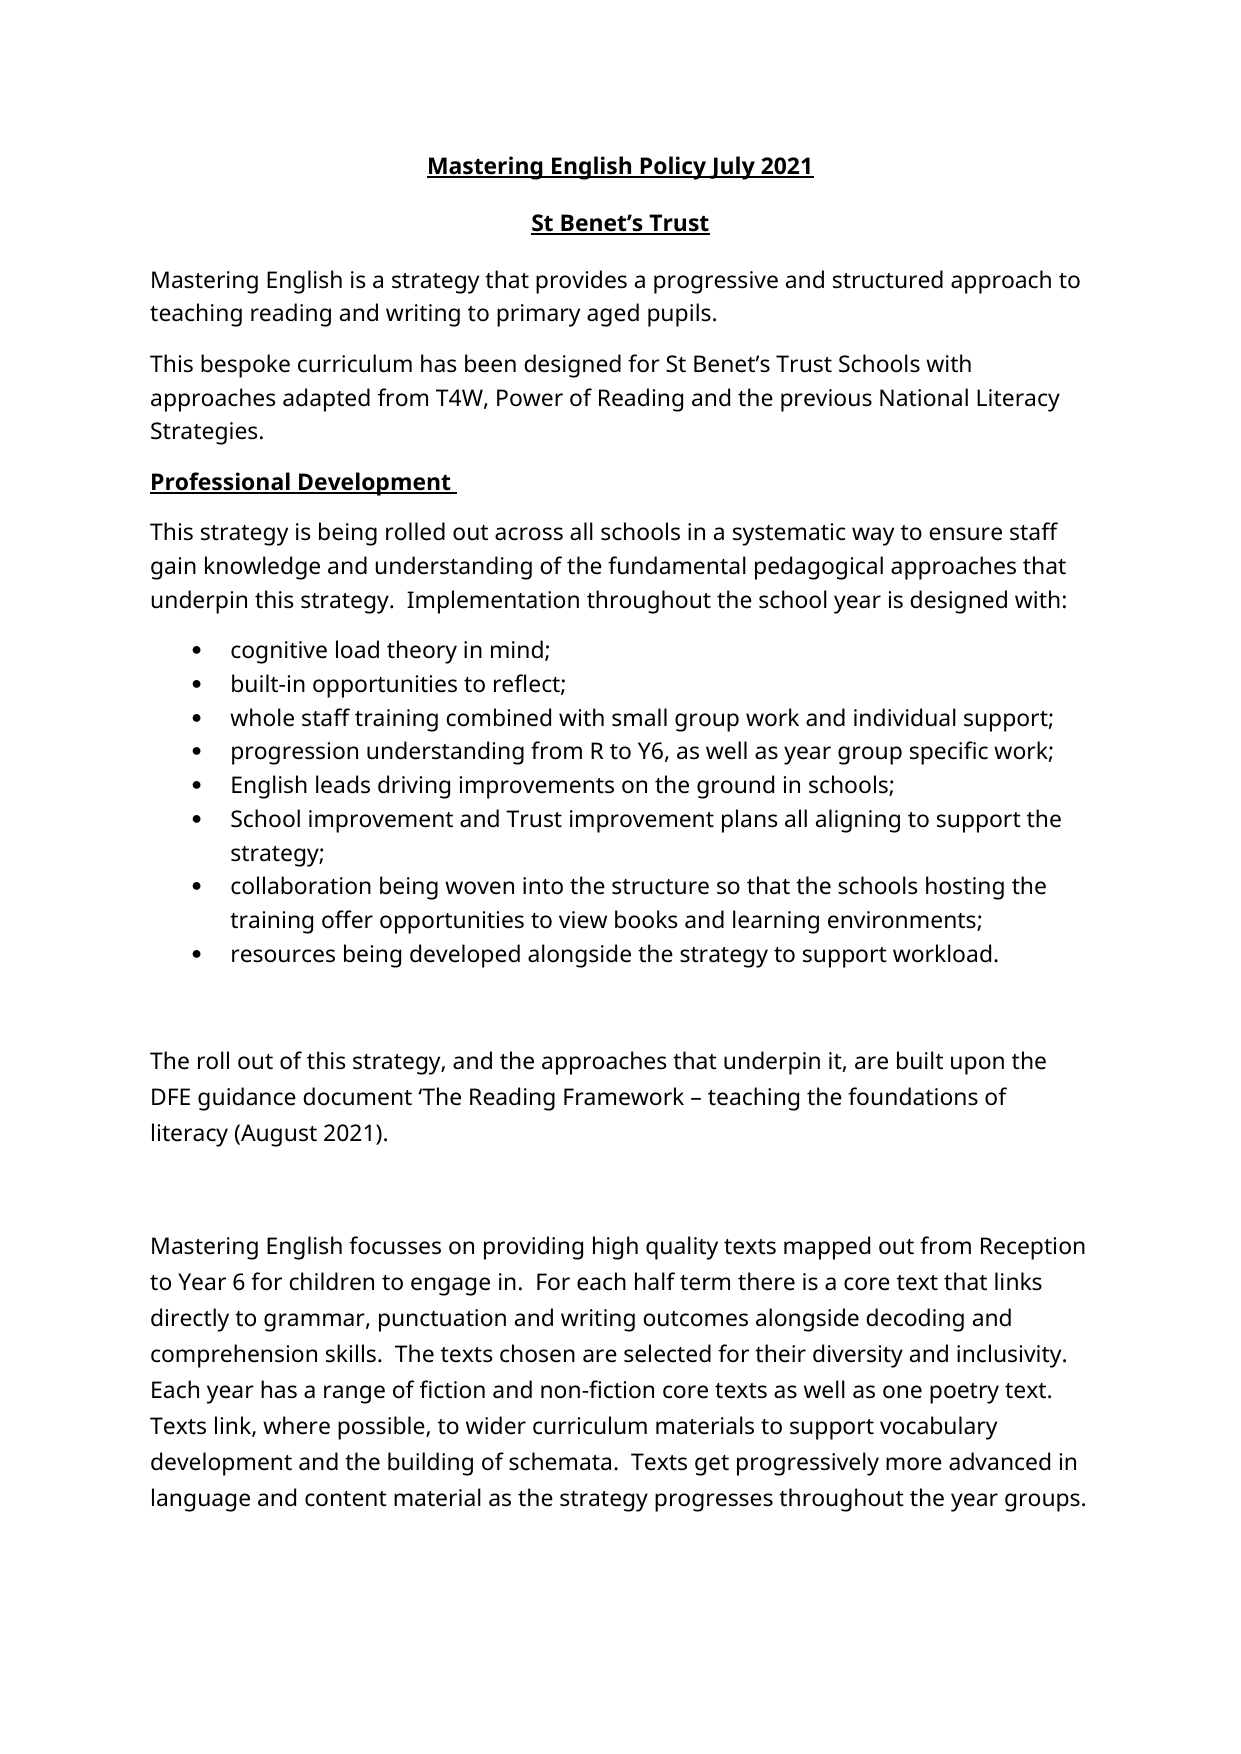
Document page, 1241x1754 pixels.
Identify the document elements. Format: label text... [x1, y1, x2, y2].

text This bespoke curriculum has been designed for St Benet’s Trust Schools with approaches adapted from T4W, Power of Reading and the previous National Literacy Strategies. [150, 348, 1090, 446]
list English leads driving improvements on the ground in schools; [193, 769, 1090, 800]
list resources being developed alongside the strategy to support workload. [193, 938, 1090, 969]
list collaboration being woven into the structure so that the schools hosting the training offer opportunities to view books and learning environments; [193, 870, 1090, 935]
list built-in opportunities to reflect; [193, 668, 1090, 699]
text The roll out of this strategy, and the approaches that underpin it, are built upon the DFE guidance document ‘The Reading Framework – teaching the foundations of literacy (August 2021). [150, 1045, 1090, 1148]
list whole staff training combined with small group work and individual support; [193, 701, 1090, 733]
text Professional Development [150, 466, 1090, 497]
text Mastering English is a strategy that provides a progressive and structured approach to teaching reading and writing to primary aged pupils. [150, 263, 1090, 328]
list School improvement and Trust improvement plans all aligning to support the strategy; [193, 803, 1090, 868]
text St Benet’s Trust [150, 207, 1090, 238]
text Mastering English focusses on providing high quality texts mapped out from Reception to Year 6 for children to engage in. For each half term there is a core text that links directly to grammar, punctuation and writing outcomes alongside decoding and comprehension skills. The texts chosen are selected for their diversity and inclusivity. Each year has a range of fiction and non-fiction core texts as well as one poetry text. Texts link, where possible, to wider curriculum materials to support vocabulary development and the building of schemata. Texts get progressively more advanced in language and content material as the strategy progresses throughout the year groups. [150, 1230, 1090, 1513]
text This strategy is being rolled out across all schools in a systematic way to ensure staff gain knowledge and understanding of the fundamental pedagogical approaches that underpin this strategy. Implementation throughout the school year is designed with: [150, 516, 1090, 615]
list cognitive load theory in mind; [193, 634, 1090, 665]
text Mastering English Policy July 2021 [150, 150, 1090, 181]
list progression understanding from R to Y6, as well as year group specific work; [193, 735, 1090, 766]
